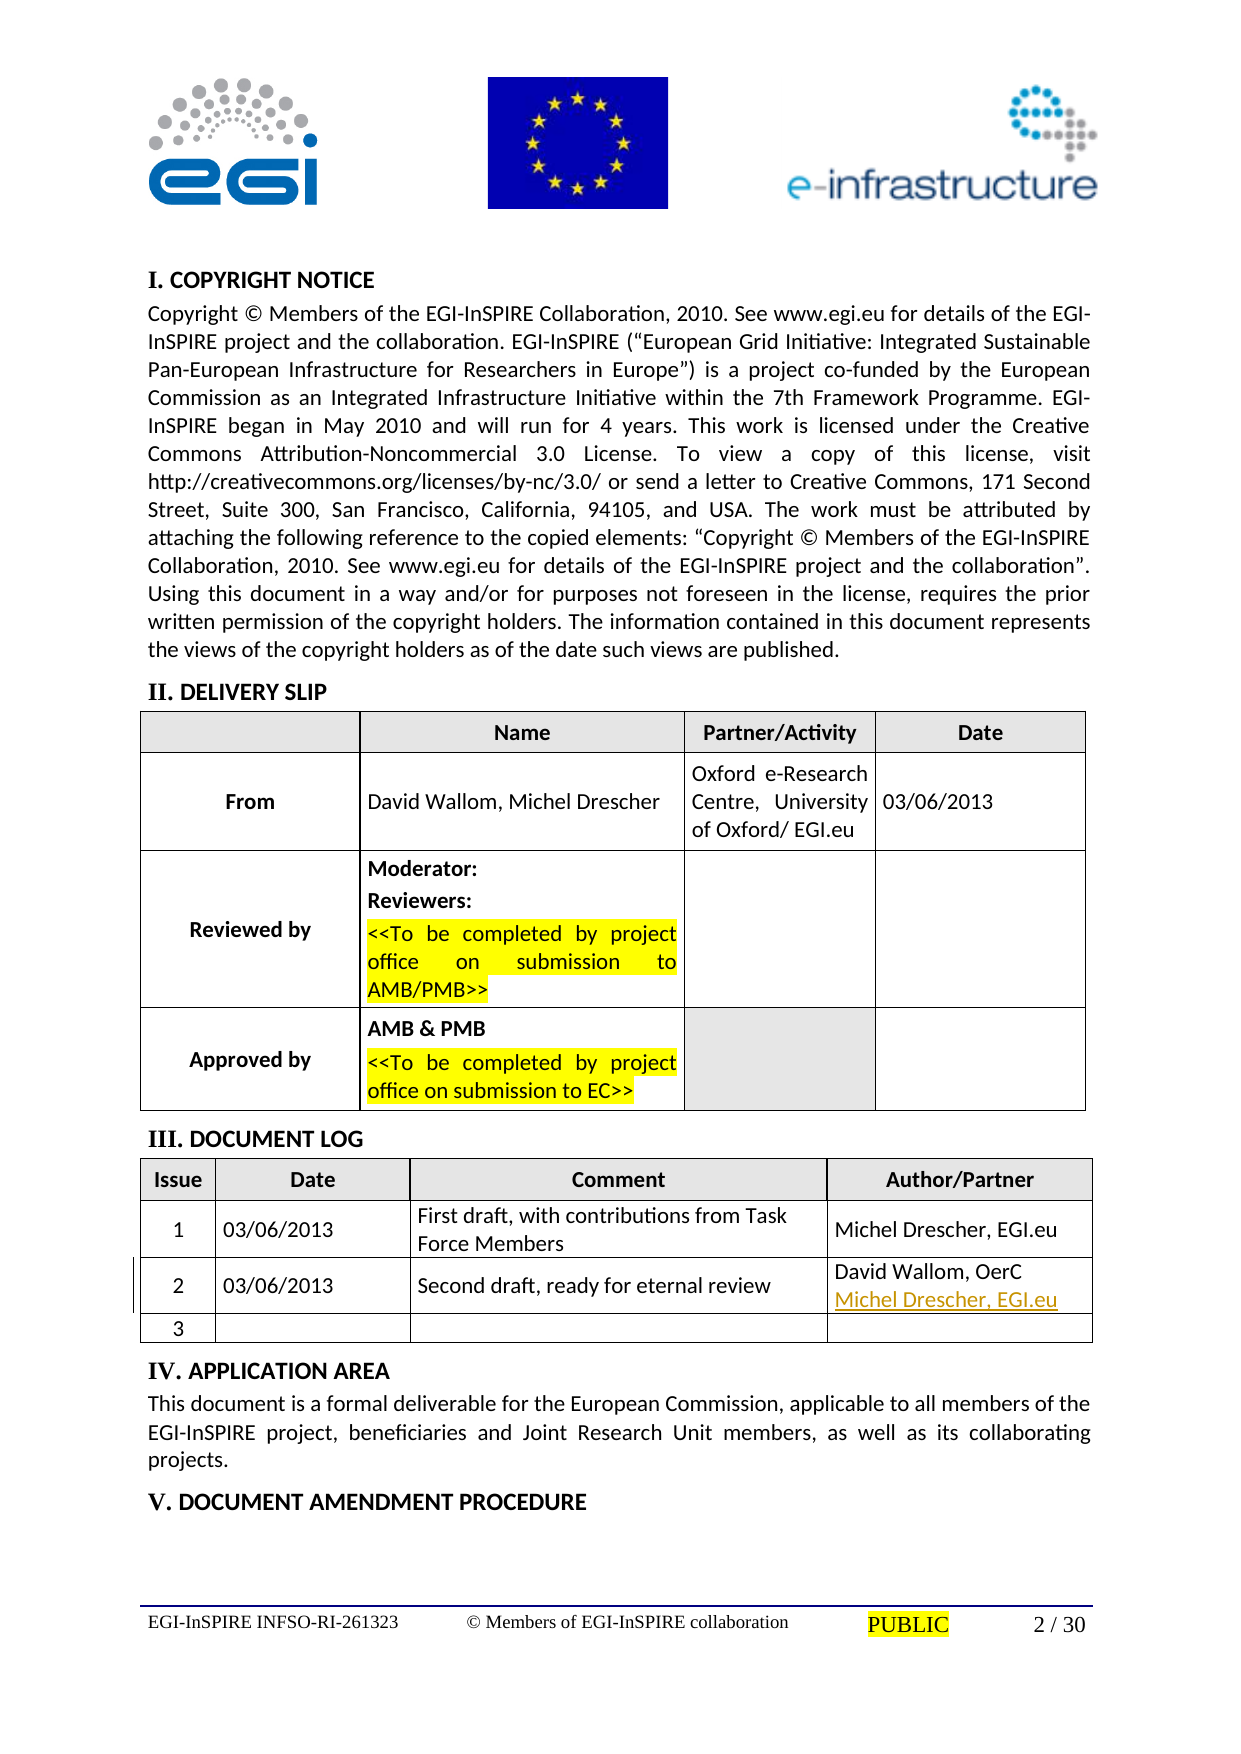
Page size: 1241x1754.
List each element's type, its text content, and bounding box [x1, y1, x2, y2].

table_cell [685, 1008, 875, 1110]
table_header Partner/Activity [685, 712, 875, 752]
text Copyright notice [148, 264, 1092, 295]
table_cell 3 [141, 1314, 215, 1342]
text Document Log [148, 1123, 1092, 1154]
table_cell [685, 851, 875, 1007]
table_cell Approved by [141, 1008, 359, 1110]
table_cell Michel Drescher, EGI.eu [828, 1201, 1092, 1257]
table_header Date [216, 1159, 409, 1200]
picture [147, 77, 319, 207]
table_cell [876, 1008, 1085, 1110]
picture [780, 77, 1106, 209]
table_cell David Wallom, OerC [828, 1258, 1092, 1313]
table_cell [876, 851, 1085, 1007]
table_header Name [361, 712, 684, 752]
table_cell From [141, 753, 359, 850]
text Document amendment procedure [148, 1486, 1092, 1517]
table_cell 03/06/2013 [216, 1201, 410, 1257]
table_header [141, 712, 359, 752]
text Copyright © Members of the EGI-InSPIRE Collaboration, 2010. See www.egi.eu for details of the EGI-InSPIRE project and the collaboration. EGI-InSPIRE (“European Grid Initiative: Integrated Sustainable Pan-European Infrastructure for Researchers in Europe”) is a project co-funded by the European Commission as an Integrated Infrastructure Initiative within the 7th Framework Programme. EGI-InSPIRE began in May 2010 and will run for 4 years. This work is licensed under the Creative Commons Attribution-Noncommercial 3.0 License. To view a copy of this license, visit http://creativecommons.org/licenses/by-nc/3.0/ or send a letter to Creative Commons, 171 Second Street, Suite 300, San Francisco, California, 94105, and USA. The work must be attributed by attaching the following reference to the copied elements: “Copyright © Members of the EGI-InSPIRE Collaboration, 2010. See www.egi.eu for details of the EGI-InSPIRE project and the collaboration”. Using this document in a way and/or for purposes not foreseen in the license, requires the prior written permission of the copyright holders. The information contained in this document represents the views of the copyright holders as of the date such views are published. [148, 299, 1092, 663]
table_cell David Wallom, Michel Drescher [361, 753, 684, 850]
text Application area [148, 1355, 1092, 1385]
table_cell 1 [141, 1201, 215, 1257]
table_header Comment [411, 1159, 826, 1200]
table_cell [828, 1314, 1092, 1342]
table_header Date [876, 712, 1085, 752]
picture [487, 77, 669, 209]
table_cell Moderator: Reviewers: <<To be completed by project office on submission to AMB/PMB>> [361, 851, 684, 1007]
text Delivery Slip [148, 676, 1092, 706]
table_cell [216, 1314, 410, 1342]
table_cell [411, 1314, 827, 1342]
table_cell AMB & PMB <<To be completed by project office on submission to EC>> [361, 1008, 684, 1110]
table_cell 2 [141, 1258, 215, 1313]
table_cell Reviewed by [141, 851, 359, 1007]
table_cell First draft, with contributions from Task Force Members [411, 1201, 827, 1257]
table_cell Second draft, ready for eternal review [411, 1258, 827, 1313]
table_cell Oxford e-Research Centre, University of Oxford/ EGI.eu [685, 753, 875, 850]
table_cell 03/06/2013 [216, 1258, 410, 1313]
table_cell 03/06/2013 [876, 753, 1085, 850]
text This document is a formal deliverable for the European Commission, applicable to all members of the EGI-InSPIRE project, beneficiaries and Joint Research Unit members, as well as its collaborating projects. [148, 1389, 1092, 1474]
table_header Author/Partner [828, 1159, 1092, 1200]
table_header Issue [141, 1159, 215, 1200]
